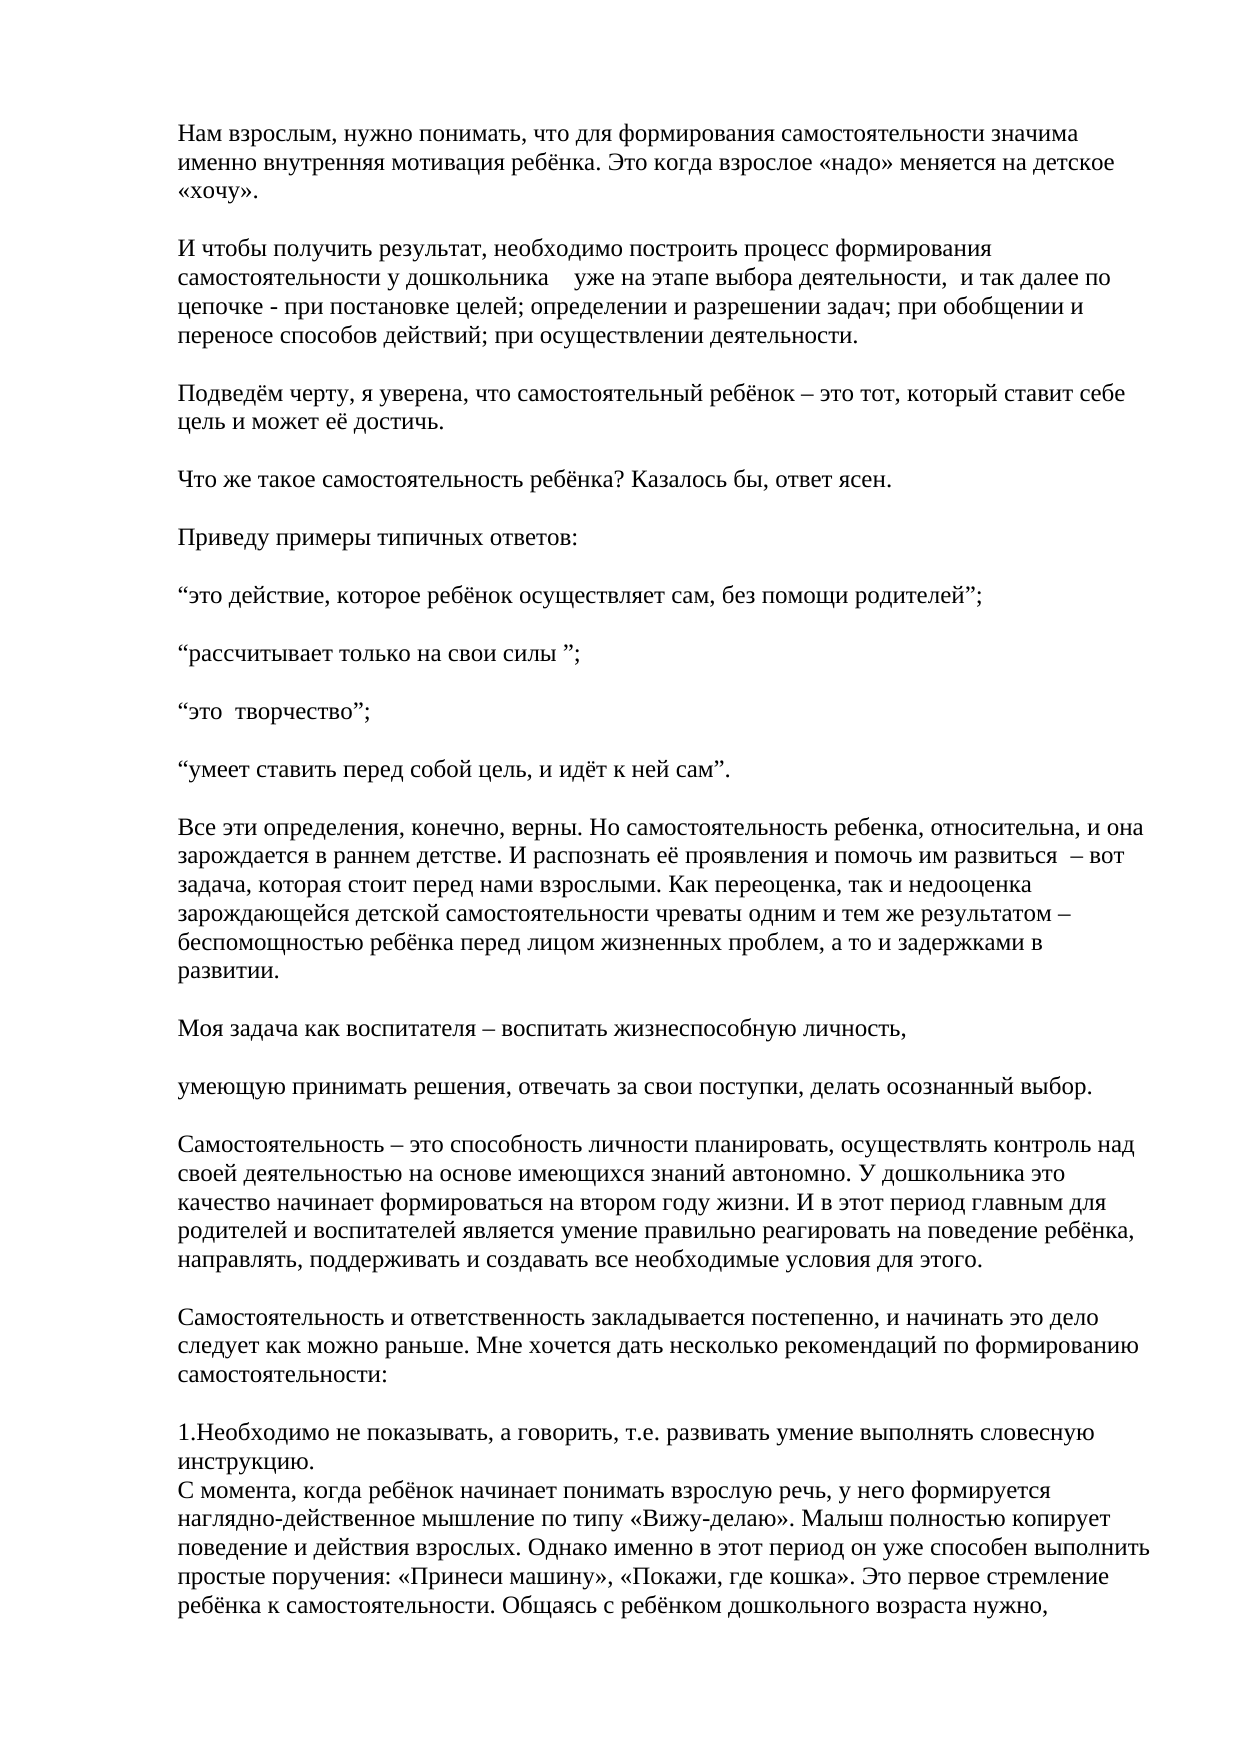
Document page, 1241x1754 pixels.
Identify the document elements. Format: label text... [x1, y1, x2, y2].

text Все эти определения, конечно, верны. Но самостоятельность ребенка, относительна, и она зарождается в раннем детстве. И распознать её проявления и помочь им развиться – вот задача, которая стоит перед нами взрослыми. Как переоценка, так и недооценка зарождающейся детской самостоятельности чреваты одним и тем же результатом – беспомощностью ребёнка перед лицом жизненных проблем, а то и задержками в развитии. [177, 812, 1152, 984]
text Что же такое самостоятельность ребёнка? Казалось бы, ответ ясен. [177, 464, 1152, 493]
text “это действие, которое ребёнок осуществляет сам, без помощи родителей”; [177, 580, 1152, 609]
text Нам взрослым, нужно понимать, что для формирования самостоятельности значима именно внутренняя мотивация ребёнка. Это когда взрослое «надо» меняется на детское «хочу». [177, 118, 1152, 204]
text Приведу примеры типичных ответов: [177, 522, 1152, 551]
text Самостоятельность – это способность личности планировать, осуществлять контроль над своей деятельностью на основе имеющихся знаний автономно. У дошкольника это качество начинает формироваться на втором году жизни. И в этот период главным для родителей и воспитателей является умение правильно реагировать на поведение ребёнка, направлять, поддерживать и создавать все необходимые условия для этого. Самостоятельность и ответственность закладывается постепенно, и начинать это дело следует как можно раньше. Мне хочется дать несколько рекомендаций по формированию самостоятельности: [177, 1129, 1152, 1388]
text Подведём черту, я уверена, что самостоятельный ребёнок – это тот, который ставит себе цель и может её достичь. [177, 378, 1152, 435]
text “это творчество”; [177, 696, 1152, 725]
text “умеет ставить перед собой цель, и идёт к ней сам”. [177, 754, 1152, 783]
text Моя задача как воспитателя – воспитать жизнеспособную личность, [177, 1013, 1152, 1042]
text умеющую принимать решения, отвечать за свои поступки, делать осознанный выбор. [177, 1071, 1152, 1100]
text “рассчитывает только на свои силы ”; [177, 638, 1152, 667]
text И чтобы получить результат, необходимо построить процесс формирования самостоятельности у дошкольника уже на этапе выбора деятельности, и так далее по цепочке - при постановке целей; определении и разрешении задач; при обобщении и переносе способов действий; при осуществлении деятельности. [177, 233, 1152, 348]
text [177, 1417, 1152, 1618]
